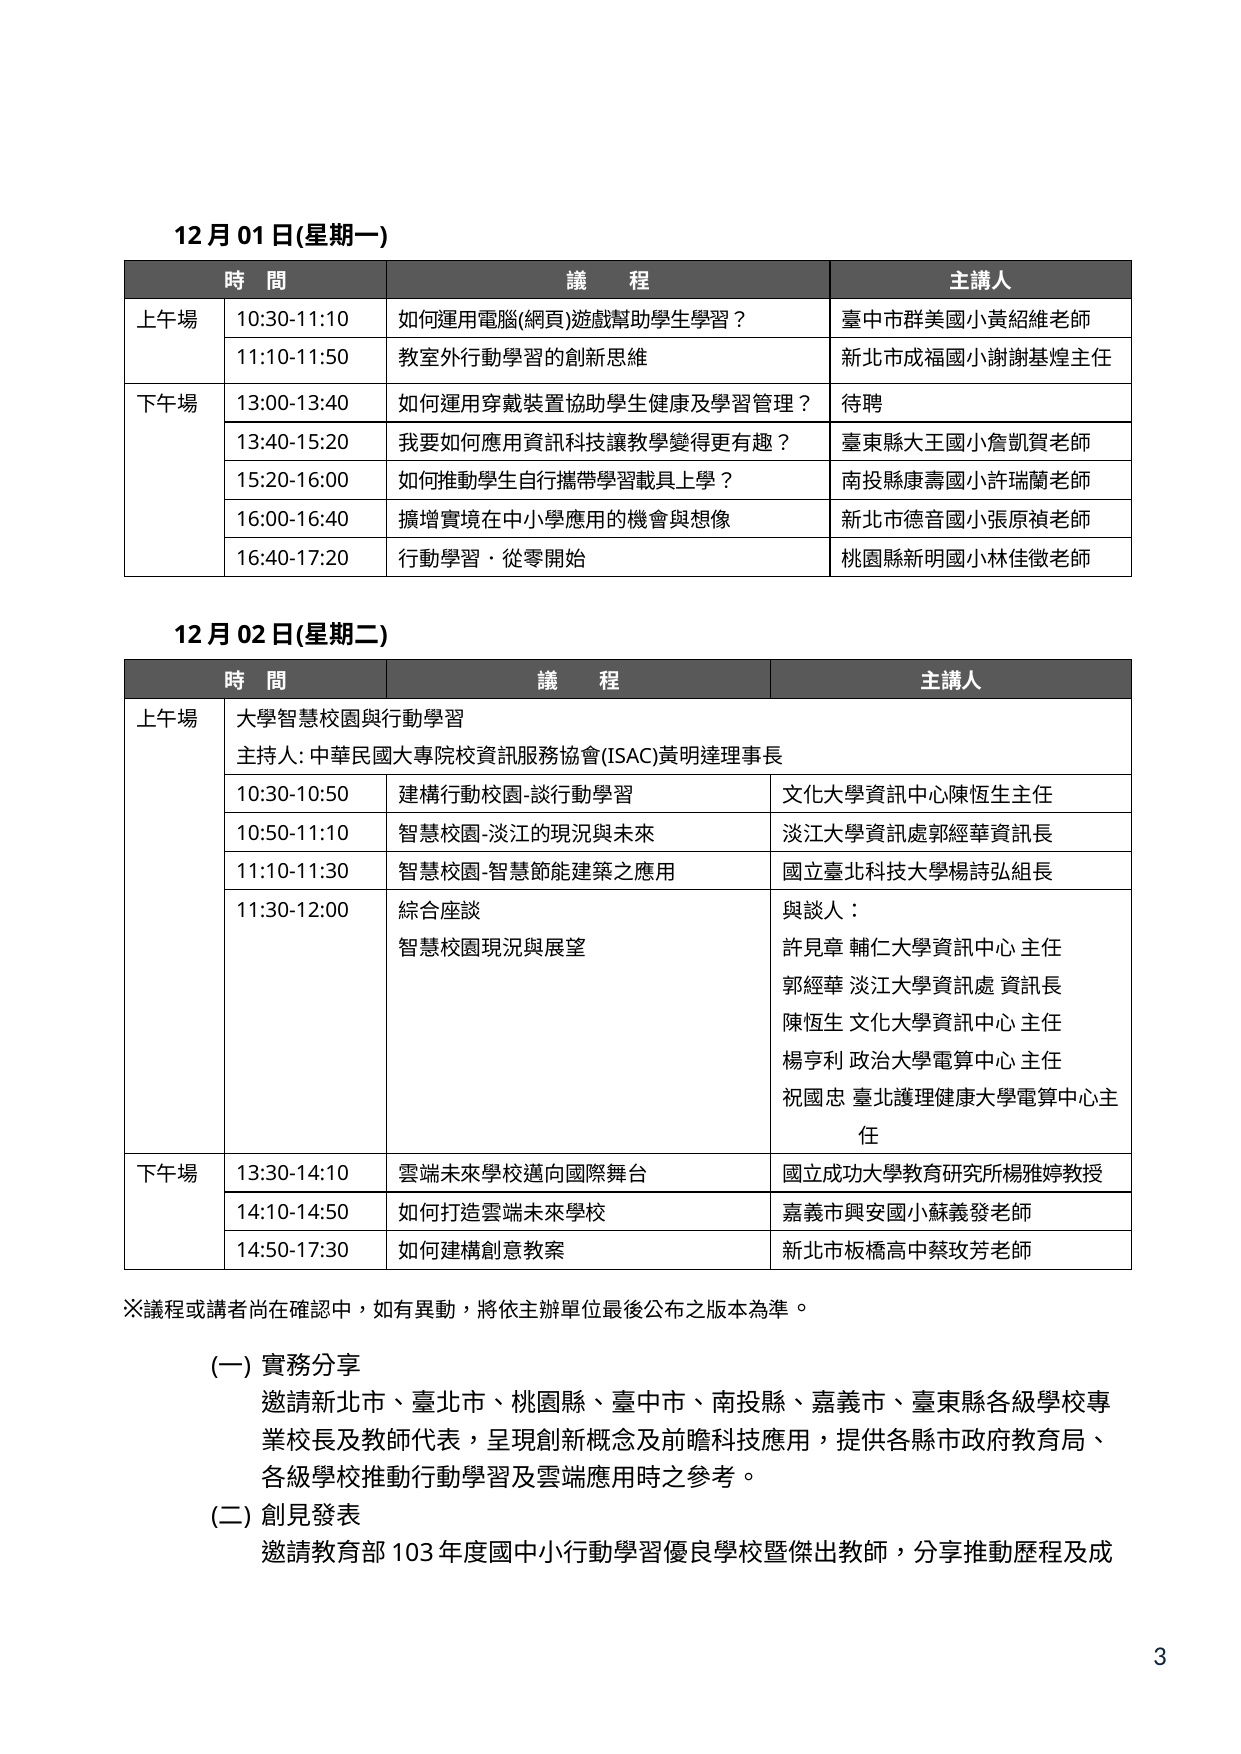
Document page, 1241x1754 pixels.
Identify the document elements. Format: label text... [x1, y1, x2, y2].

table_cell 上午場 [125, 299, 224, 383]
table_cell 16:00-16:40 [225, 500, 386, 537]
text ※議程或講者尚在確認中，如有異動，將依主辦單位最後公布之版本為準。 [123, 1288, 1122, 1326]
table_cell 11:30-12:00 [225, 890, 386, 1153]
table_cell 桃園縣新明國小老師 [831, 538, 1131, 576]
table_header 時 間 [125, 660, 386, 698]
table_cell 我要如何應用資訊科技讓教學變得更有趣？ [387, 423, 829, 460]
table_cell 15:20-16:00 [225, 461, 386, 498]
table_cell 13:00-13:40 [225, 384, 386, 421]
table_cell 臺中市群美國小老師 [831, 299, 1131, 337]
table_cell 16:40-17:20 [225, 538, 386, 576]
table_cell 新北市成福國小謝謝基煌主任 [831, 338, 1131, 383]
table_cell 新北市德音國小老師 [831, 500, 1131, 537]
list 實務分享 [211, 1344, 1122, 1382]
table_cell 智慧校園-智慧節能建築之應用 [387, 852, 770, 889]
table_cell 如何推動學生自行攜帶學習載具上學？ [387, 461, 829, 498]
table_cell 14:50-17:30 [225, 1231, 386, 1268]
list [261, 1532, 1122, 1569]
table_cell 南投縣康壽國小老師 [831, 461, 1131, 498]
table_cell 文化大學資訊中心陳恆生主任 [771, 775, 1131, 812]
table_cell 與談人： 許見章 輔仁大學資訊中心 主任 郭經華 淡江大學資訊處 資訊長 陳恆生 文化大學資訊中心 主任 楊亨利 政治大學電算中心 主任 祝國忠 臺北護理健康大學電算中心主任 [771, 890, 1131, 1153]
table_header 主講人 [831, 261, 1131, 298]
table_header 議 程 [387, 660, 770, 698]
table_cell 綜合座談 智慧校園現況與展望 [387, 890, 770, 1153]
table_header 時 間 [125, 261, 386, 298]
table_cell 上午場 [125, 699, 224, 1153]
table_cell 智慧校園-淡江的現況與未來 [387, 813, 770, 851]
table_cell 11:10-11:30 [225, 852, 386, 889]
table_cell 11:10-11:50 [225, 338, 386, 383]
table_cell 10:50-11:10 [225, 813, 386, 851]
table_cell 10:30-10:50 [225, 775, 386, 812]
table_cell 下午場 [125, 384, 224, 576]
table_cell 淡江大學資訊處郭經華資訊長 [771, 813, 1131, 851]
table_cell 行動學習．從零開始 [387, 538, 829, 576]
table_cell 14:10-14:50 [225, 1193, 386, 1230]
table_cell 如何運用穿戴裝置協助學生健康及學習管理？ [387, 384, 829, 421]
table_cell 如何打造雲端未來學校 [387, 1193, 770, 1230]
table_cell 如何建構創意教案 [387, 1231, 770, 1268]
table_cell 待聘 [831, 384, 1131, 421]
table_cell 如何運用電腦(網頁)遊戲幫助學生學習？ [387, 299, 829, 337]
table_cell 13:30-14:10 [225, 1154, 386, 1191]
table_cell 國立成功大學教育研究所教授 [771, 1154, 1131, 1191]
table_cell 13:40-15:20 [225, 423, 386, 460]
table_cell 教室外行動學習的創新思維 [387, 338, 829, 383]
table_cell 新北市板橋高中老師 [771, 1231, 1131, 1268]
table_cell 下午場 [125, 1154, 224, 1268]
text (星期一) [136, 215, 1122, 252]
table_header 主講人 [771, 660, 1131, 698]
list 邀請新北市、臺北市、桃園縣、臺中市、南投縣、嘉義市、臺東縣各級學校專業校長及教師代表，呈現創新概念及前瞻科技應用，提供各縣市政府教育局、各級學校推動行動學習及雲端應用時之參考。 [261, 1382, 1122, 1494]
text (星期二) [136, 614, 1122, 652]
table_cell 雲端未來學校邁向國際舞台 [387, 1154, 770, 1191]
table_header 議 程 [387, 261, 829, 298]
table_cell 建構行動校園-談行動學習 [387, 775, 770, 812]
table_cell 10:30-11:10 [225, 299, 386, 337]
table_cell 擴增實境在中小學應用的機會與想像 [387, 500, 829, 537]
table_cell 臺東縣大王國小老師 [831, 423, 1131, 460]
table_cell 大學智慧校園與行動學習 主持人: 中華民國大專院校資訊服務協會(ISAC)黃明達理事長 [225, 699, 1131, 774]
list 創見發表 [211, 1494, 1122, 1532]
table_cell 嘉義市興安國小老師 [771, 1193, 1131, 1230]
table_cell 國立臺北科技大學楊詩弘組長 [771, 852, 1131, 889]
